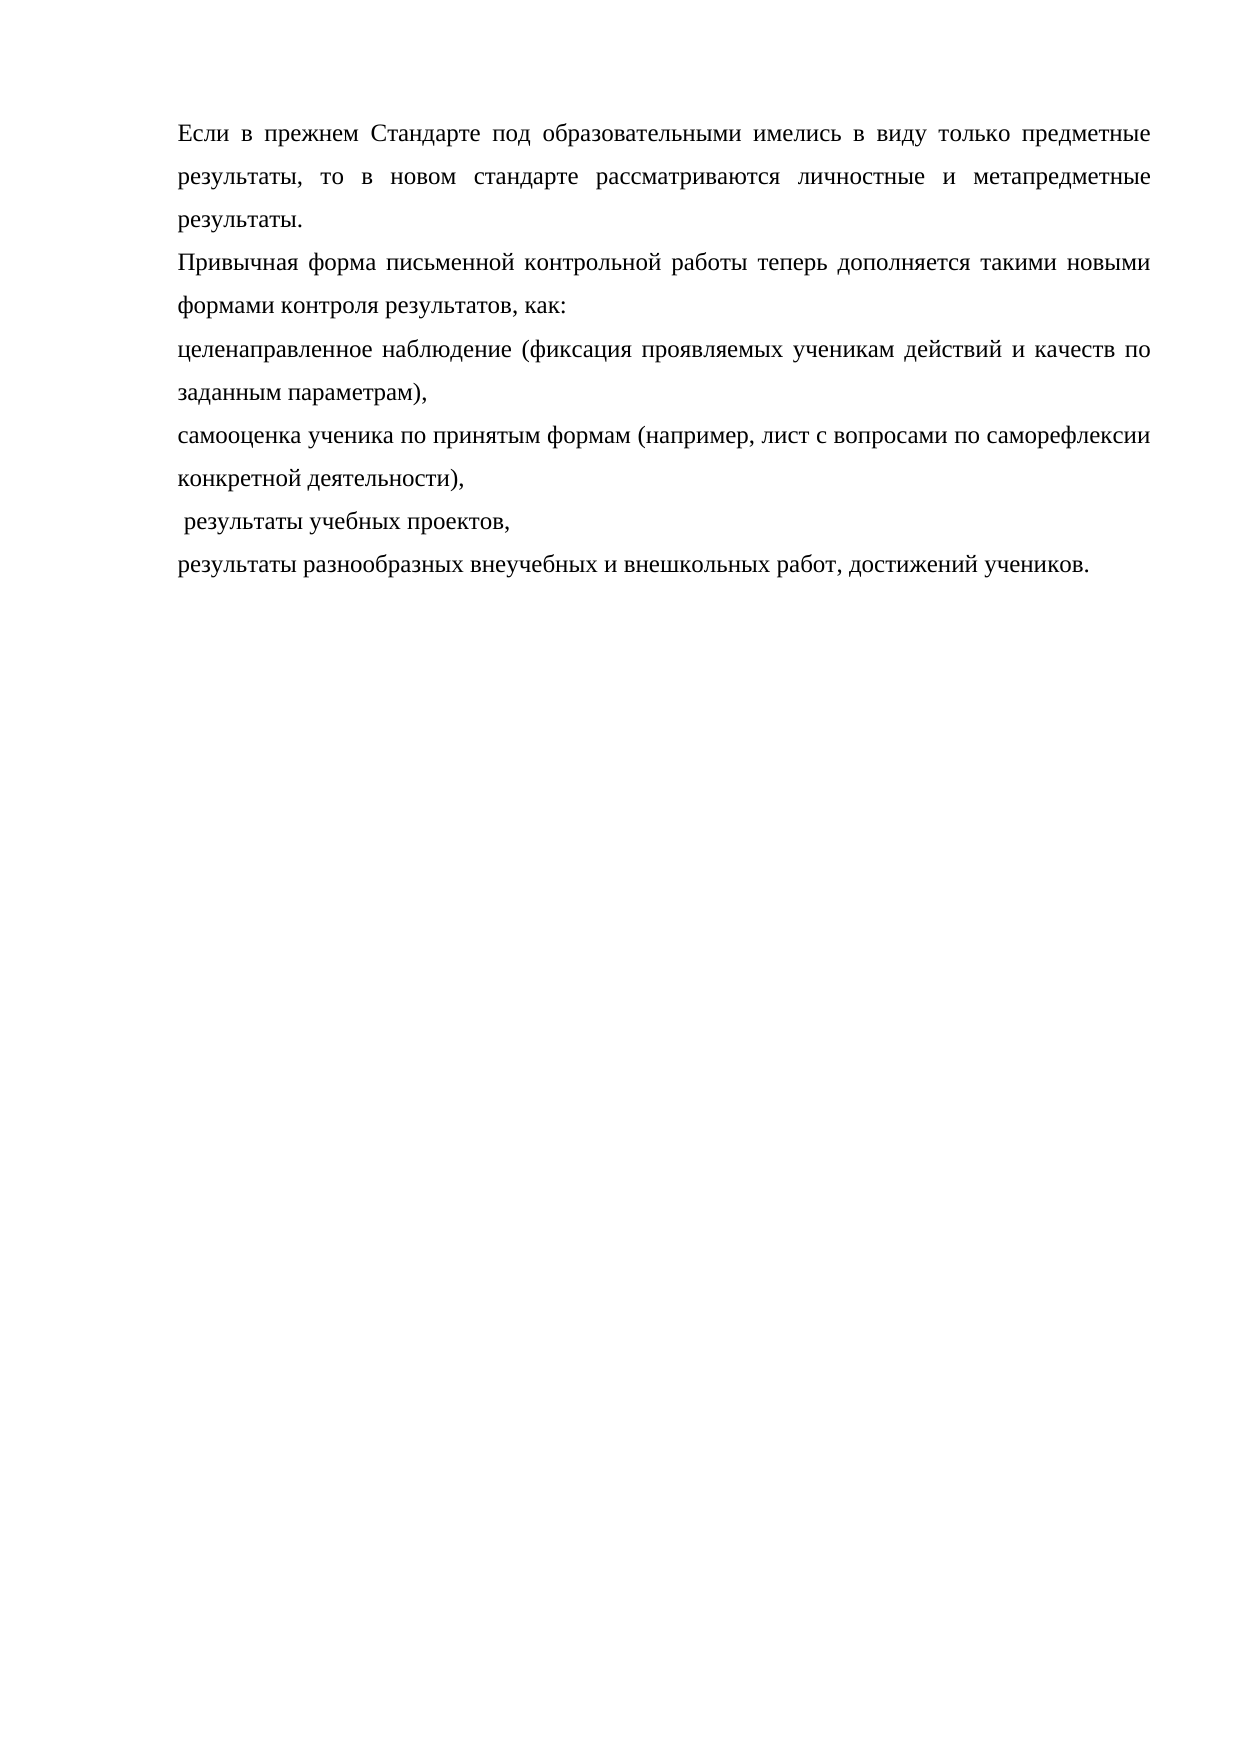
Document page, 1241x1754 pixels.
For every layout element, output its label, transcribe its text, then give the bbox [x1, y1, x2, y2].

text Если в прежнем Стандарте под образовательными имелись в виду только предметные результаты, то в новом стандарте рассматриваются личностные и метапредметные результаты. [177, 118, 1152, 233]
text целенаправленное наблюдение (фиксация проявляемых ученикам действий и качеств по заданным параметрам), [177, 334, 1152, 406]
text Привычная форма письменной контрольной работы теперь дополняется такими новыми формами контроля результатов, как: [177, 247, 1152, 319]
text результаты учебных проектов, [177, 506, 1152, 535]
text результаты разнообразных внеучебных и внешкольных работ, достижений учеников. [177, 549, 1152, 578]
text самооценка ученика по принятым формам (например, лист с вопросами по саморефлексии конкретной деятельности), [177, 420, 1152, 492]
